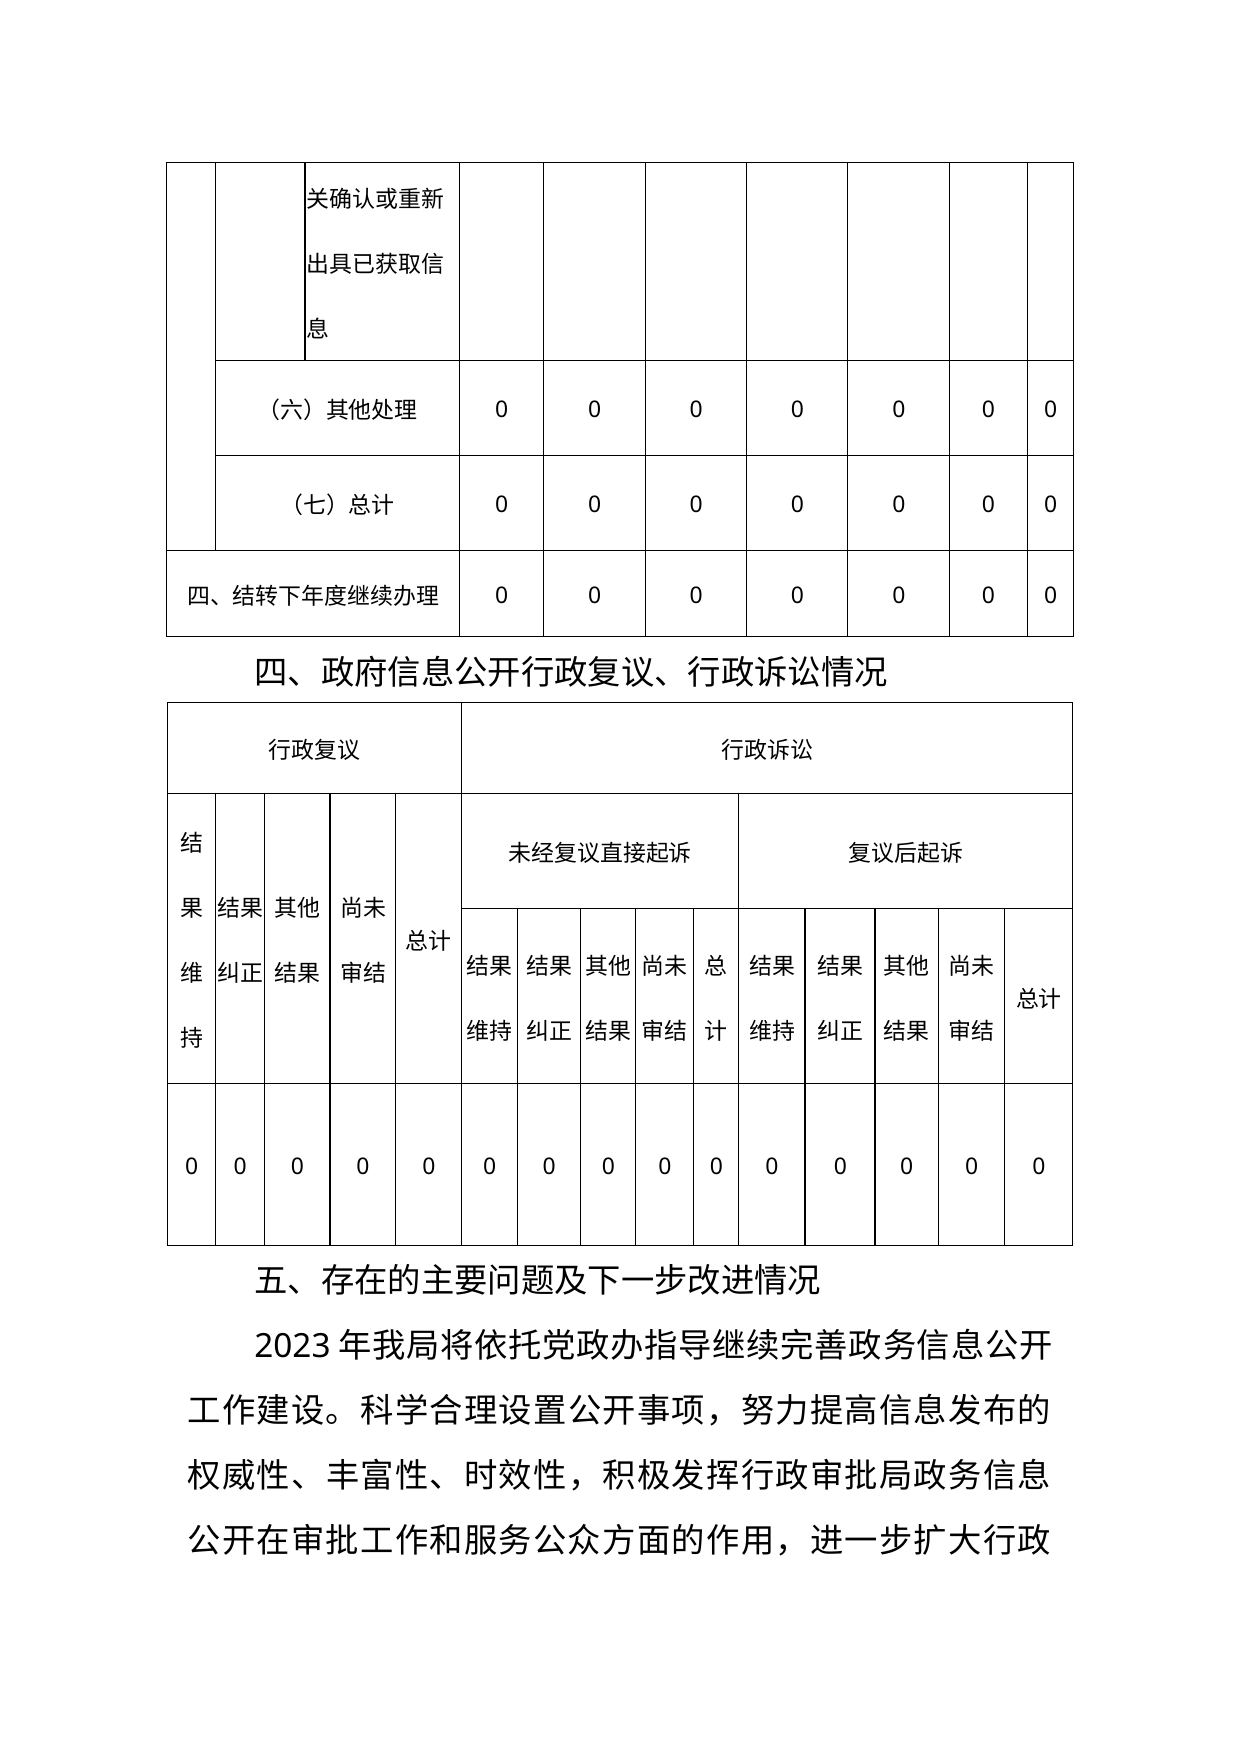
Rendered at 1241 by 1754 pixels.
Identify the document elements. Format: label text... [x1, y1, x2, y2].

table_cell 0 [544, 361, 645, 455]
table_cell 四、结转下年度继续办理 [167, 551, 459, 636]
table_cell 0 [950, 163, 1027, 359]
table_cell 0 [848, 163, 949, 359]
table_cell 0 [747, 551, 847, 636]
table_cell 0 [396, 1084, 461, 1245]
table_cell 0 [265, 1084, 329, 1245]
table_cell 0 [462, 1084, 517, 1245]
table_cell 0 [544, 456, 645, 550]
table_cell 尚未审结 [939, 909, 1004, 1083]
list 五、存在的主要问题及下一步改进情况 [187, 1246, 1053, 1311]
table_cell 未经复议直接起诉 [462, 794, 738, 908]
table_cell 0 [544, 163, 645, 359]
table_cell 0 [950, 361, 1027, 455]
table_cell （七）总计 [216, 456, 459, 550]
table_cell 0 [646, 551, 746, 636]
table_cell 0 [939, 1084, 1004, 1245]
table_cell 0 [876, 1084, 938, 1245]
table_cell 0 [646, 456, 746, 550]
text 四、政府信息公开行政复议、行政诉讼情况 [187, 637, 1053, 702]
table_cell 0 [518, 1084, 580, 1245]
table_cell 结果纠正 [518, 909, 580, 1083]
table_cell 0 [950, 551, 1027, 636]
table_cell 0 [460, 163, 543, 359]
table_cell 0 [460, 456, 543, 550]
table_cell 0 [739, 1084, 804, 1245]
table_cell 0 [636, 1084, 693, 1245]
table_header 行政复议 [168, 703, 461, 793]
table_cell 总计 [694, 909, 738, 1083]
table_cell 0 [1005, 1084, 1072, 1245]
table_cell 0 [848, 361, 949, 455]
table_cell 0 [806, 1084, 874, 1245]
table_cell 0 [460, 551, 543, 636]
table_cell 其他结果 [581, 909, 635, 1083]
table_cell 0 [646, 163, 746, 359]
table_cell 其他结果 [265, 794, 329, 1083]
table_cell 0 [544, 551, 645, 636]
table_cell 结果维持 [739, 909, 804, 1083]
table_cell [306, 163, 459, 359]
table_cell 0 [848, 456, 949, 550]
table_cell 0 [1028, 551, 1073, 636]
table_cell 结果维持 [462, 909, 517, 1083]
table_cell 0 [747, 361, 847, 455]
table_cell （六）其他处理 [216, 361, 459, 455]
table_cell 0 [460, 361, 543, 455]
table_cell 0 [646, 361, 746, 455]
table_cell 0 [1028, 163, 1073, 359]
table_header 行政诉讼 [462, 703, 1072, 793]
table_cell 0 [1028, 456, 1073, 550]
table_cell 0 [747, 456, 847, 550]
table_cell 结果纠正 [216, 794, 264, 1083]
table_cell 总计 [1005, 909, 1072, 1083]
table_cell 0 [694, 1084, 738, 1245]
table_cell 尚未审结 [636, 909, 693, 1083]
table_cell 0 [216, 1084, 264, 1245]
table_cell 尚未审结 [331, 794, 395, 1083]
table_cell 0 [168, 1084, 215, 1245]
table_cell 0 [950, 456, 1027, 550]
table_cell 0 [581, 1084, 635, 1245]
table_cell 复议后起诉 [739, 794, 1072, 908]
table_cell 0 [1028, 361, 1073, 455]
table_cell 0 [747, 163, 847, 359]
table_cell 0 [331, 1084, 395, 1245]
table_cell 结果纠正 [806, 909, 874, 1083]
table_cell 0 [848, 551, 949, 636]
table_cell 总计 [396, 794, 461, 1083]
table_cell 结果维持 [168, 794, 215, 1083]
table_cell 其他结果 [876, 909, 938, 1083]
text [187, 1311, 1053, 1571]
